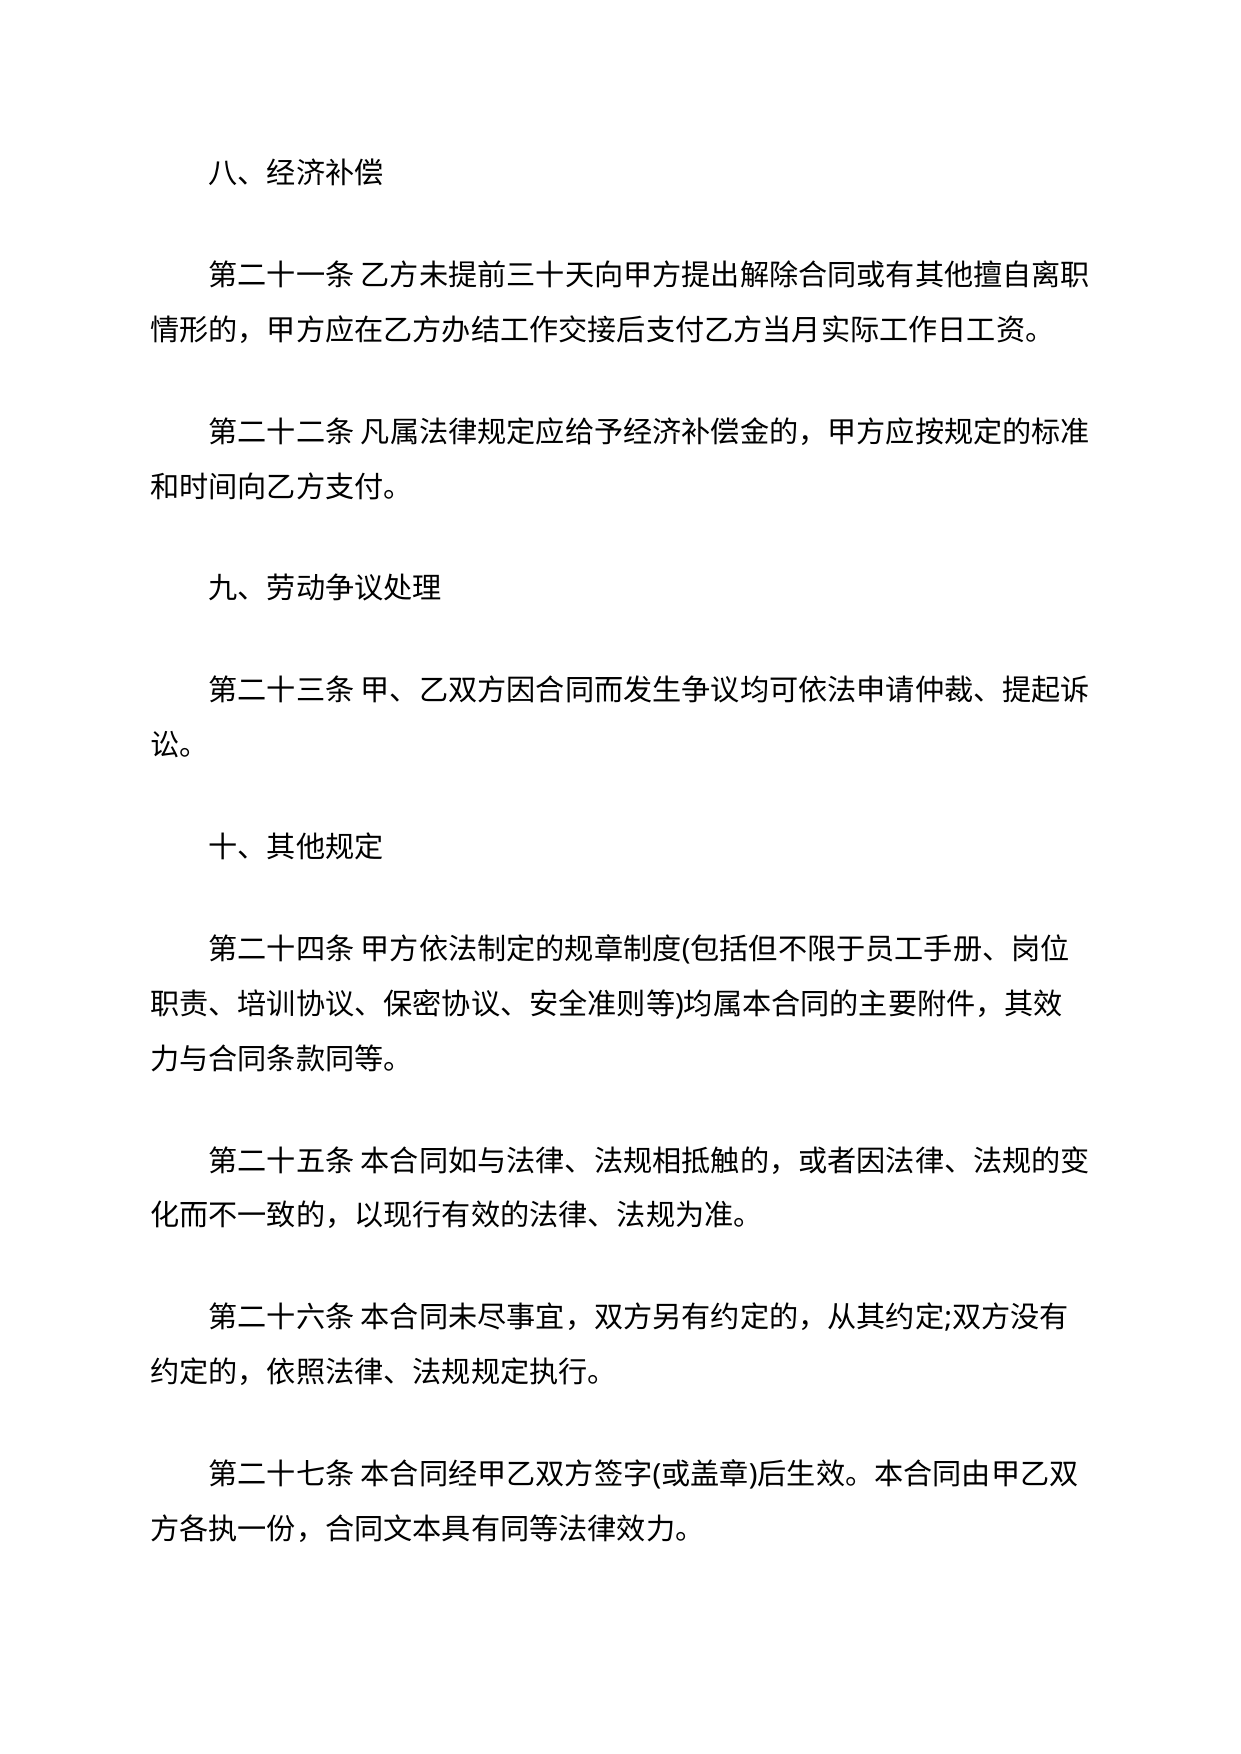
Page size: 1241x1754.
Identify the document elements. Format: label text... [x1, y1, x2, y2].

text 第二十二条 凡属法律规定应给予经济补偿金的，甲方应按规定的标准和时间向乙方支付。 [150, 408, 1090, 506]
text 第二十六条 本合同未尽事宜，双方另有约定的，从其约定;双方没有约定的，依照法律、法规规定执行。 [150, 1294, 1090, 1391]
text 第二十七条 本合同经甲乙双方签字(或盖章)后生效。本合同由甲乙双方各执一份，合同文本具有同等法律效力。 [150, 1451, 1090, 1548]
text 第二十一条 乙方未提前三十天向甲方提出解除合同或有其他擅自离职情形的，甲方应在乙方办结工作交接后支付乙方当月实际工作日工资。 [150, 252, 1090, 349]
text 第二十五条 本合同如与法律、法规相抵触的，或者因法律、法规的变化而不一致的，以现行有效的法律、法规为准。 [150, 1137, 1090, 1234]
text 第二十四条 甲方依法制定的规章制度(包括但不限于员工手册、岗位职责、培训协议、保密协议、安全准则等)均属本合同的主要附件，其效力与合同条款同等。 [150, 925, 1090, 1078]
text 八、经济补偿 [150, 150, 1090, 192]
text 十、其他规定 [150, 823, 1090, 866]
text 第二十三条 甲、乙双方因合同而发生争议均可依法申请仲裁、提起诉讼。 [150, 667, 1090, 764]
text 九、劳动争议处理 [150, 565, 1090, 607]
